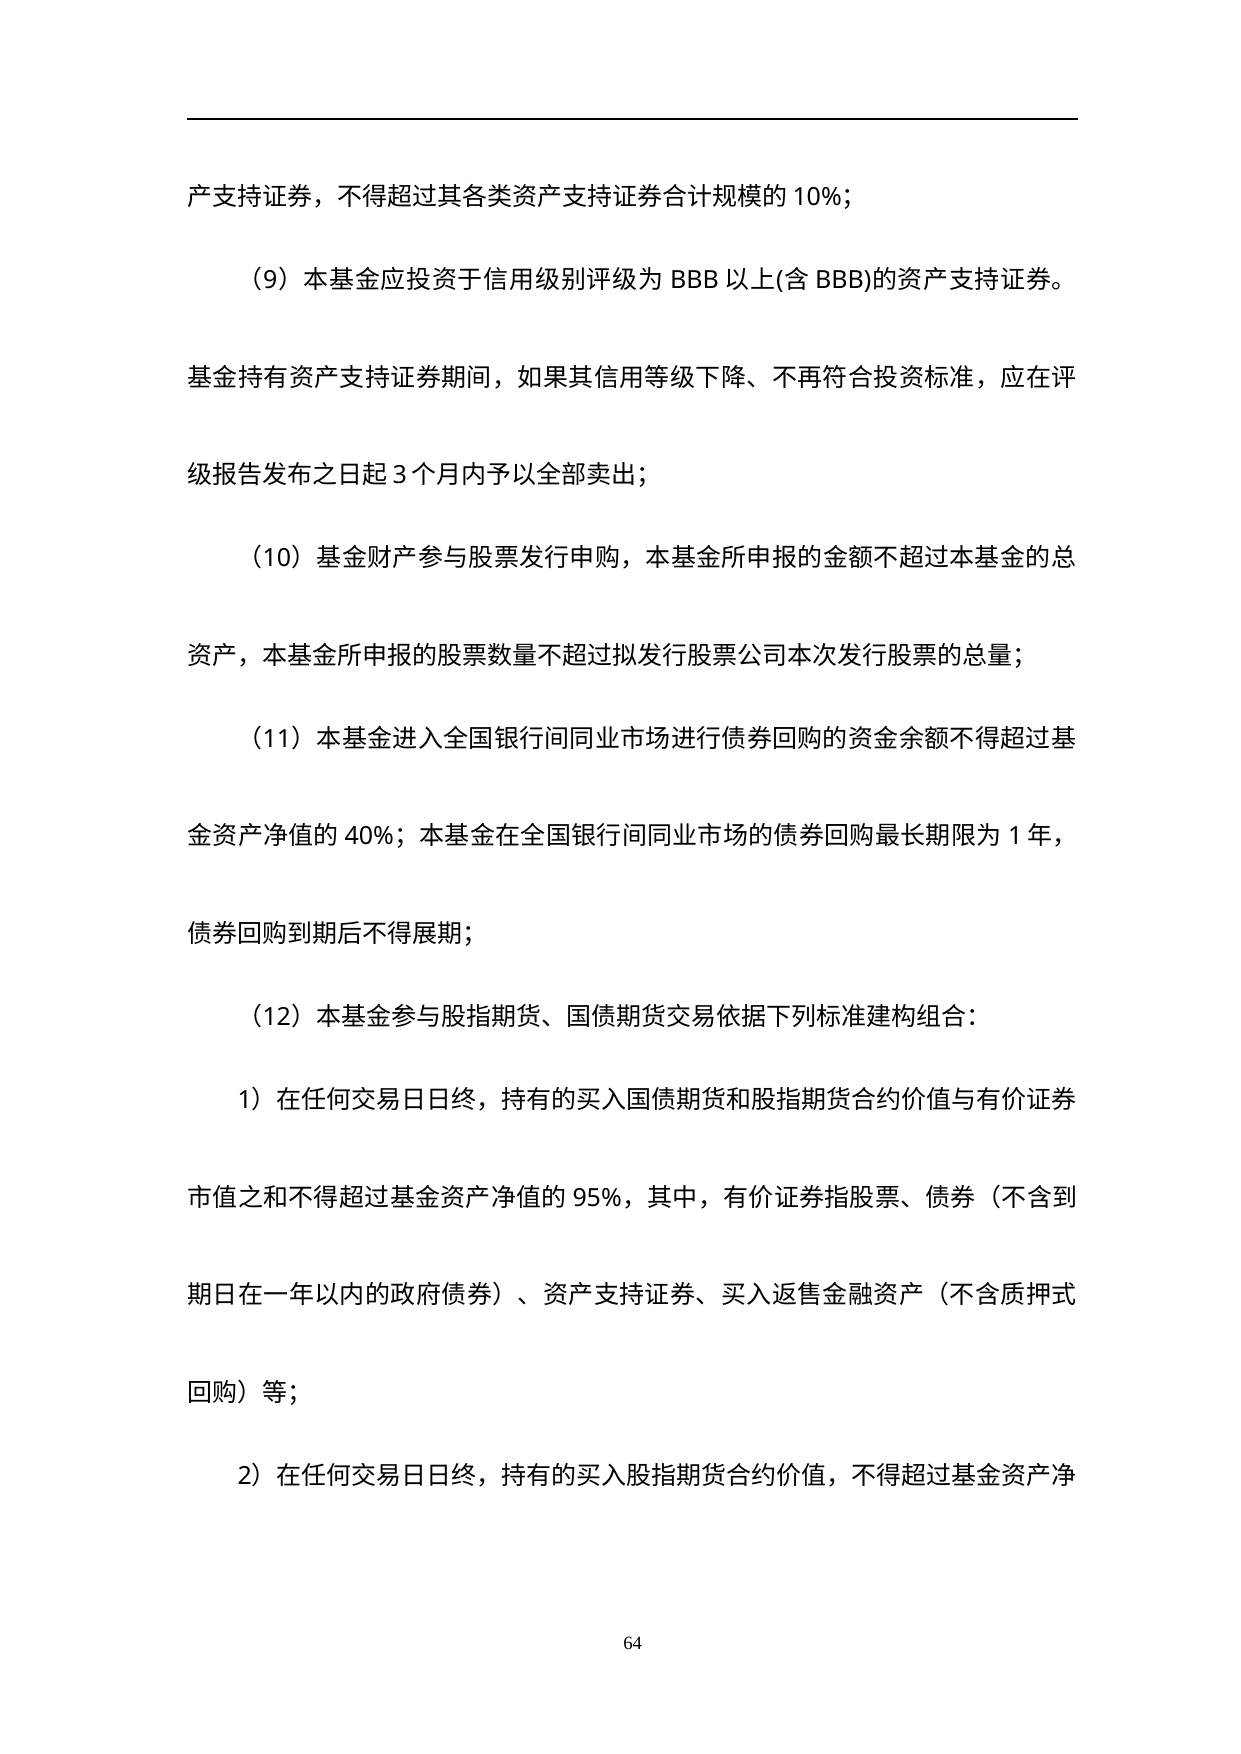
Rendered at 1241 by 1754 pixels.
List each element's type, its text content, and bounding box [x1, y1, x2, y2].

text （9）本基金应投资于信用级别评级为BBB以上(含BBB)的资产支持证券。基金持有资产支持证券期间，如果其信用等级下降、不再符合投资标准，应在评级报告发布之日起3个月内予以全部卖出； [187, 245, 1078, 505]
text （10）基金财产参与股票发行申购，本基金所申报的金额不超过本基金的总资产，本基金所申报的股票数量不超过拟发行股票公司本次发行股票的总量； [187, 523, 1078, 686]
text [187, 1441, 1078, 1506]
text （12）本基金参与股指期货、国债期货交易依据下列标准建构组合： [187, 982, 1078, 1047]
text 1）在任何交易日日终，持有的买入国债期货和股指期货合约价值与有价证券市值之和不得超过基金资产净值的95%，其中，有价证券指股票、债券（不含到期日在一年以内的政府债券）、资产支持证券、买入返售金融资产（不含质押式回购）等； [187, 1065, 1078, 1423]
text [187, 162, 1078, 227]
text （11）本基金进入全国银行间同业市场进行债券回购的资金余额不得超过基金资产净值的40%；本基金在全国银行间同业市场的债券回购最长期限为1年，债券回购到期后不得展期； [187, 704, 1078, 964]
